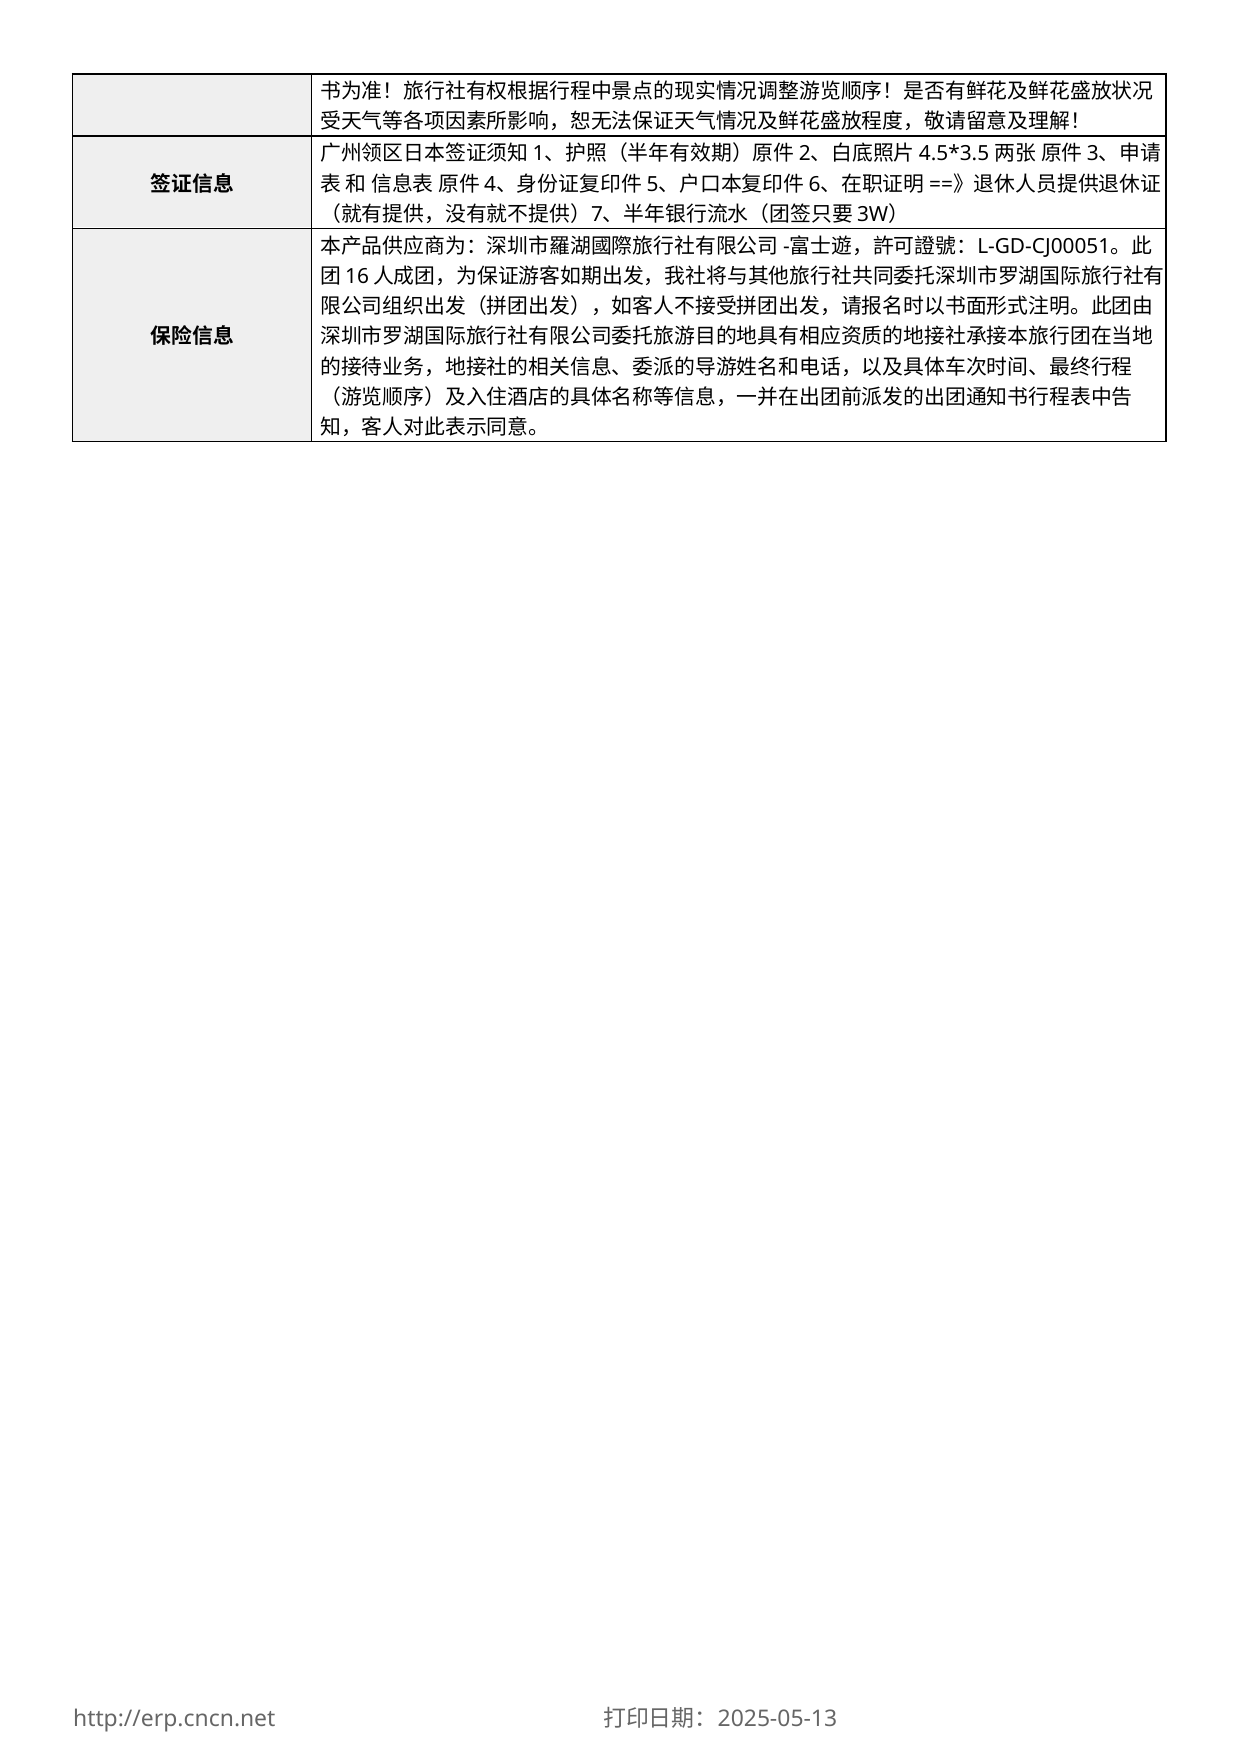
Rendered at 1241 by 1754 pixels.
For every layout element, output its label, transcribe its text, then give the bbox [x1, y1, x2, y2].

table_cell 广州领区日本签证须知 [312, 137, 1165, 227]
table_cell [312, 75, 1165, 135]
table_cell 本产品供应商为：深圳市羅湖國際旅行社有限公司 -富士遊，許可證號：L-GD-CJ00051。此团16人成团，为保证游客如期出发，我社将与其他旅行社共同委托深圳市罗湖国际旅行社有限公司组织出发（拼团出发），如客人不接受拼团出发，请报名时以书面形式注明。此团由深圳市罗湖国际旅行社有限公司委托旅游目的地具有相应资质的地接社承接本旅行团在当地的接待业务，地接社的相关信息、委派的导游姓名和电话，以及具体车次时间、最终行程（游览顺序）及入住酒店的具体名称等信息，一并在出团前派发的出团通知书行程表中告知，客人对此表示同意。 [312, 229, 1165, 441]
table_cell 温馨提示 [73, 75, 311, 135]
table_cell 签证信息 [73, 137, 311, 227]
table_cell 保险信息 [73, 229, 311, 441]
